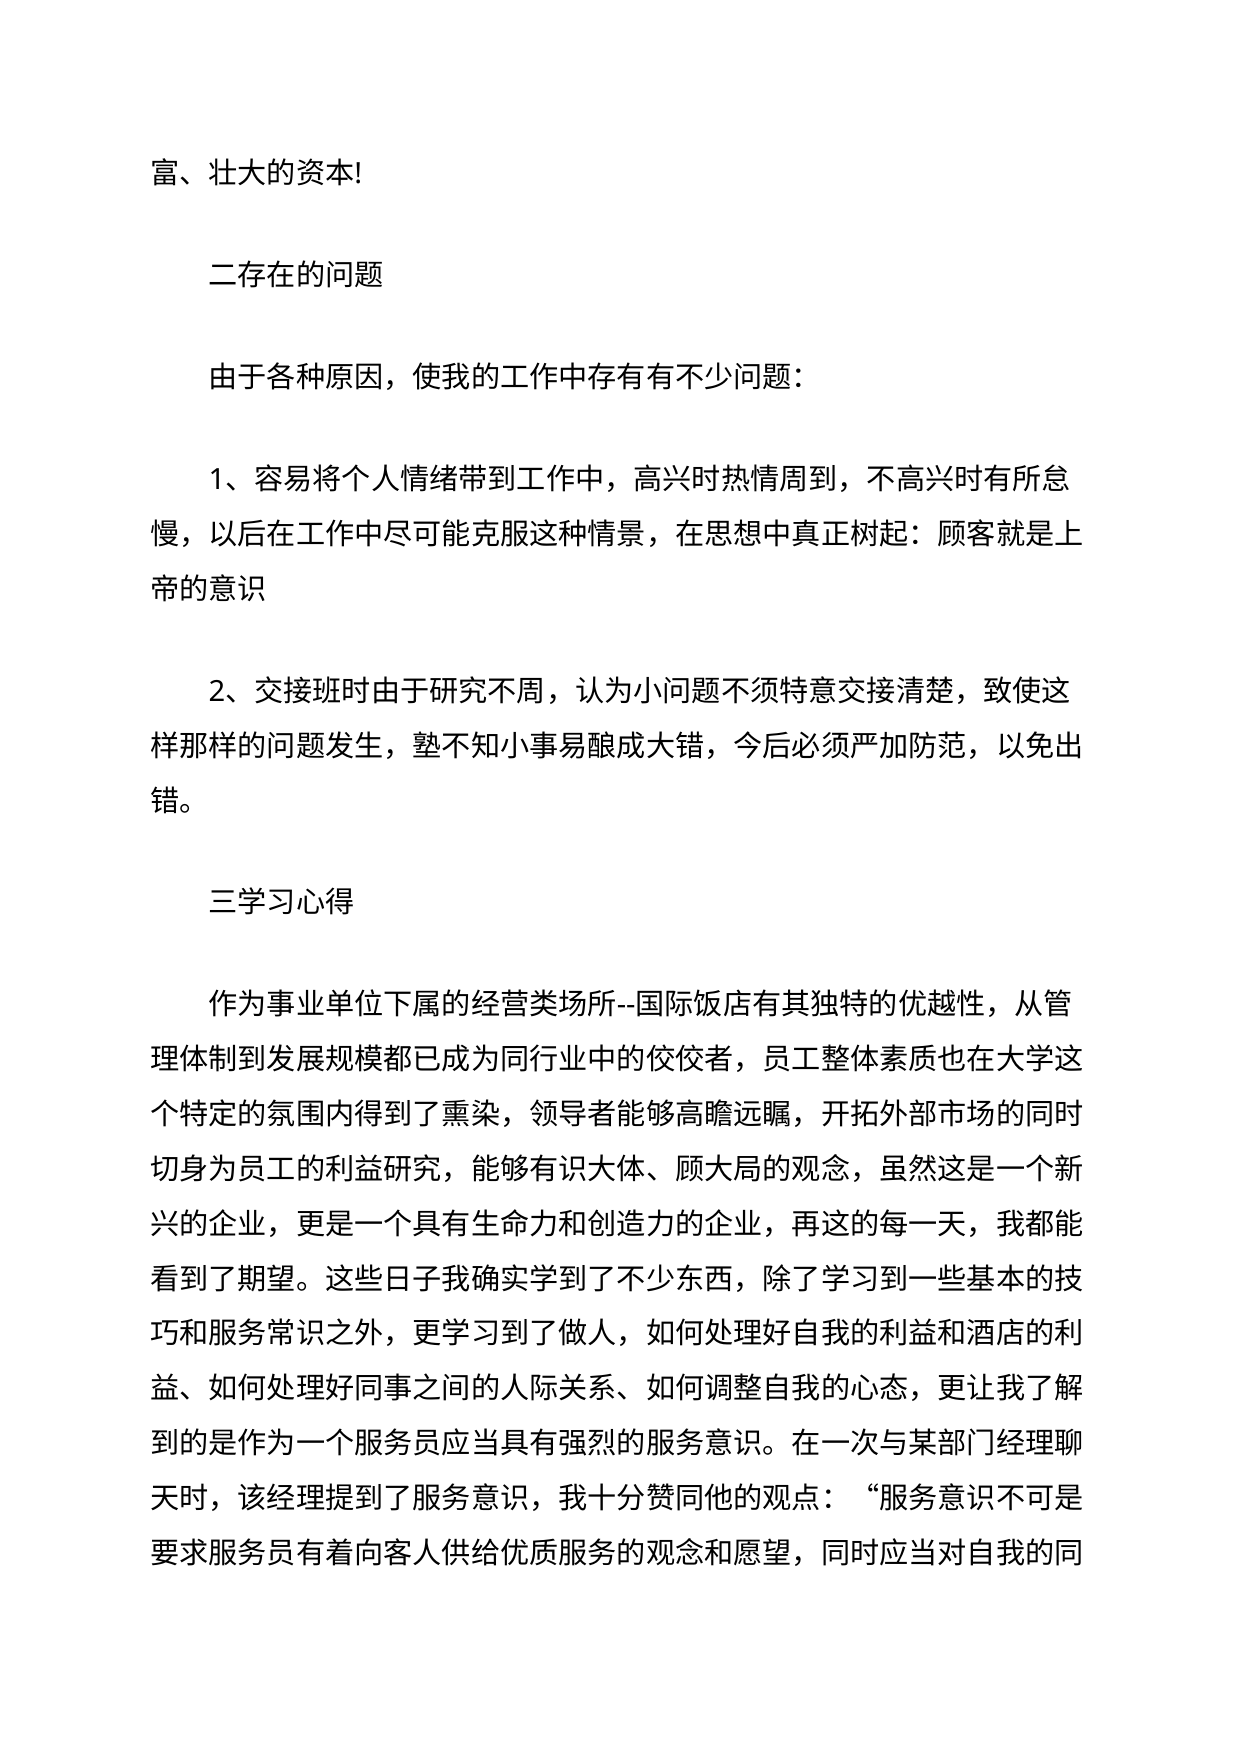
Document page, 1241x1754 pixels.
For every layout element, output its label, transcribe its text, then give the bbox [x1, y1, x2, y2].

text 三学习心得 [150, 879, 1090, 921]
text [150, 150, 1090, 192]
text 2、交接班时由于研究不周，认为小问题不须特意交接清楚，致使这样那样的问题发生，塾不知小事易酿成大错，今后必须严加防范，以免出错。 [150, 667, 1090, 819]
text 二存在的问题 [150, 252, 1090, 294]
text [150, 981, 1090, 1572]
text 由于各种原因，使我的工作中存有有不少问题： [150, 354, 1090, 396]
text 1、容易将个人情绪带到工作中，高兴时热情周到，不高兴时有所怠慢，以后在工作中尽可能克服这种情景，在思想中真正树起：顾客就是上帝的意识 [150, 456, 1090, 608]
